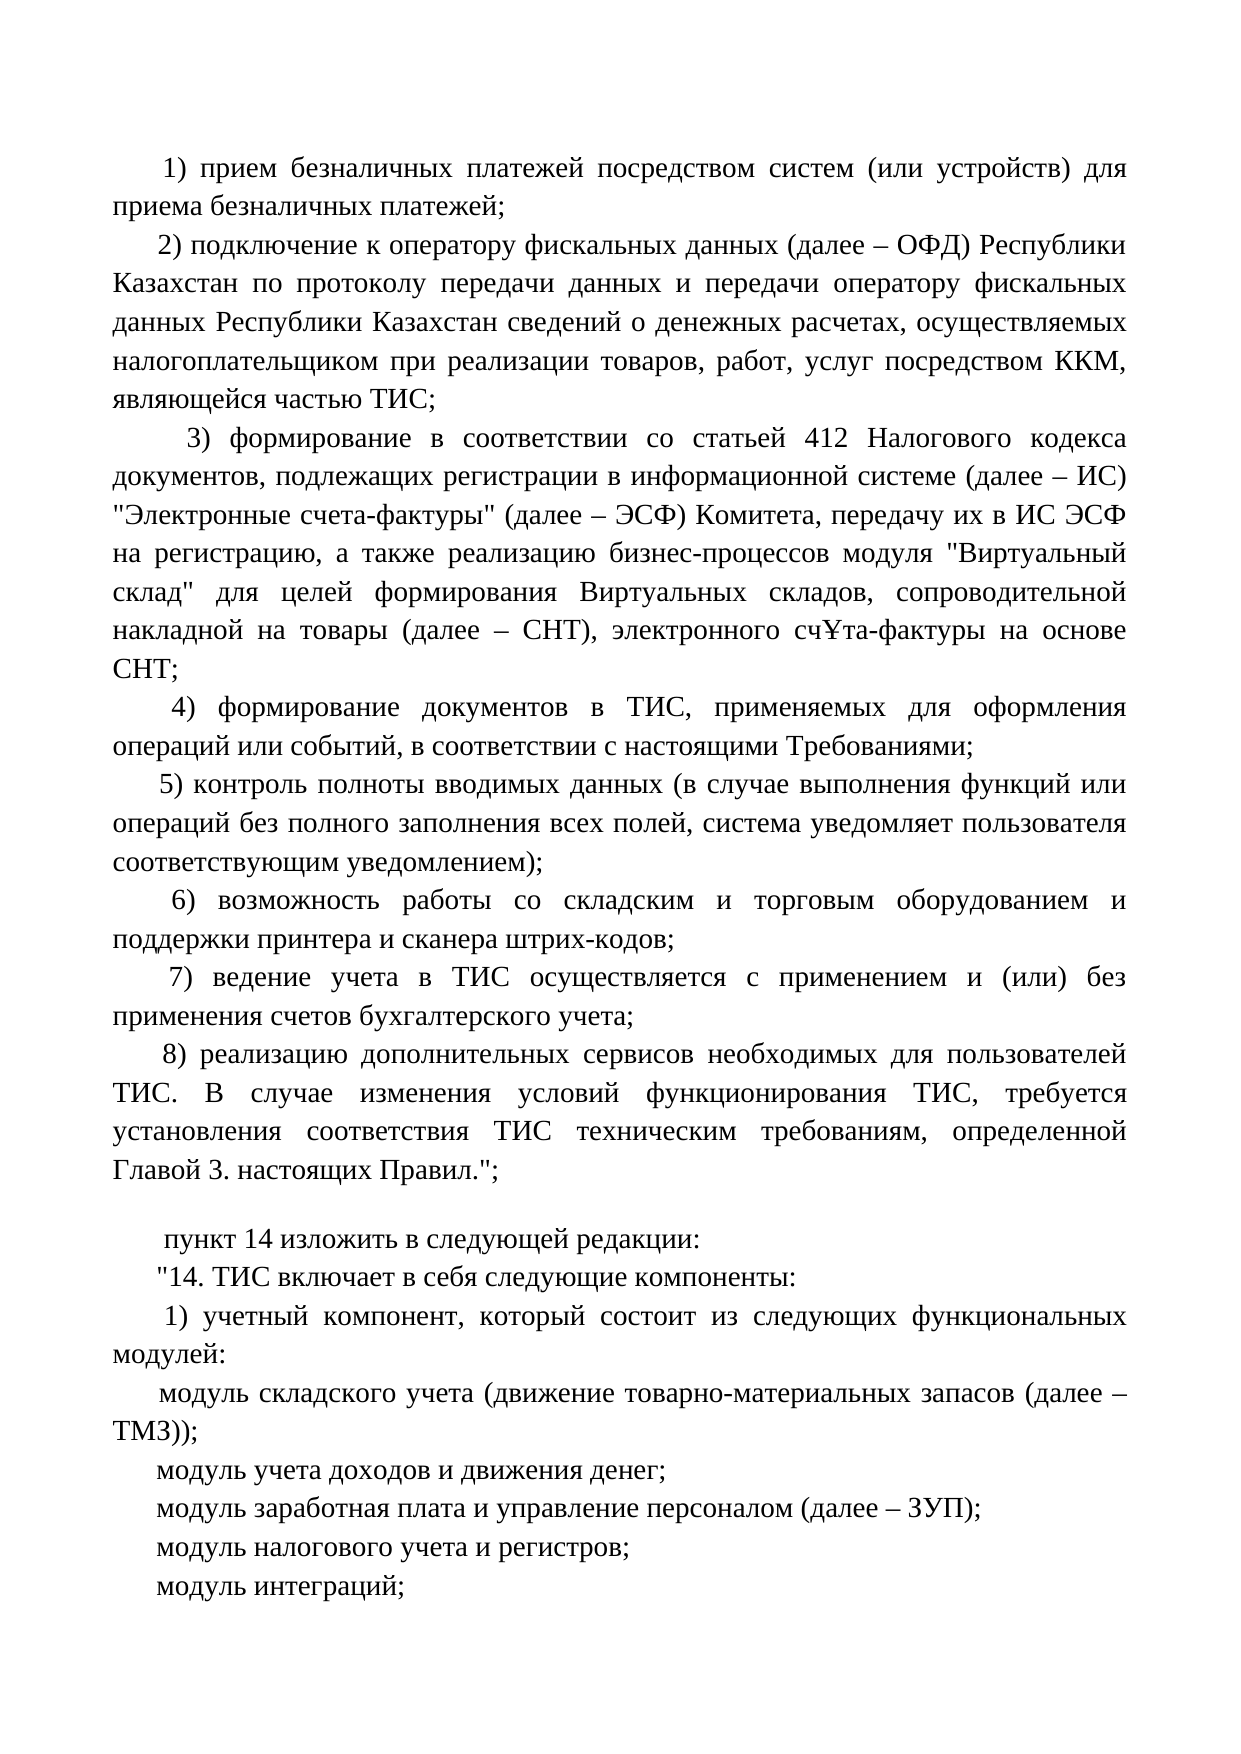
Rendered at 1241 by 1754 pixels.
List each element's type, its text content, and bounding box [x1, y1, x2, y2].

text 2) подключение к оператору фискальных данных (далее – ОФД) Республики Казахстан по протоколу передачи данных и передачи оператору фискальных данных Республики Казахстан сведений о денежных расчетах, осуществляемых налогоплательщиком при реализации товаров, работ, услуг посредством ККМ, являющейся частью ТИС; [112, 227, 1128, 415]
text 1) учетный компонент, который состоит из следующих функциональных модулей: [112, 1298, 1128, 1370]
text 3) формирование в соответствии со статьей 412 Налогового кодекса документов, подлежащих регистрации в информационной системе (далее – ИС) "Электронные счета-фактуры" (далее – ЭСФ) Комитета, передачу их в ИС ЭСФ на регистрацию, а также реализацию бизнес-процессов модуля "Виртуальный склад" для целей формирования Виртуальных складов, сопроводительной накладной на товары (далее – СНТ), электронного счҰта-фактуры на основе СНТ; [112, 420, 1128, 684]
text 8) реализацию дополнительных сервисов необходимых для пользователей ТИС. В случае изменения условий функционирования ТИС, требуется установления соответствия ТИС техническим требованиям, определенной Главой 3. настоящих Правил."; [112, 1036, 1128, 1186]
text 5) контроль полноты вводимых данных (в случае выполнения функций или операций без полного заполнения всех полей, система уведомляет пользователя соответствующим уведомлением); [112, 767, 1128, 877]
text модуль заработная плата и управление персоналом (далее – ЗУП); [112, 1491, 1128, 1524]
text модуль налогового учета и регистров; [112, 1529, 1128, 1563]
text модуль складского учета (движение товарно-материальных запасов (далее – ТМЗ)); [112, 1375, 1128, 1447]
text модуль интеграций; [112, 1568, 1128, 1601]
text модуль учета доходов и движения денег; [112, 1452, 1128, 1486]
text 4) формирование документов в ТИС, применяемых для оформления операций или событий, в соответствии с настоящими Требованиями; [112, 689, 1128, 762]
text 1) прием безналичных платежей посредством систем (или устройств) для приема безналичных платежей; [112, 150, 1128, 222]
text 7) ведение учета в ТИС осуществляется с применением и (или) без применения счетов бухгалтерского учета; [112, 959, 1128, 1031]
text пункт 14 изложить в следующей редакции: [112, 1221, 1128, 1254]
text 6) возможность работы со складским и торговым оборудованием и поддержки принтера и сканера штрих-кодов; [112, 882, 1128, 954]
text "14. ТИС включает в себя следующие компоненты: [112, 1259, 1128, 1293]
